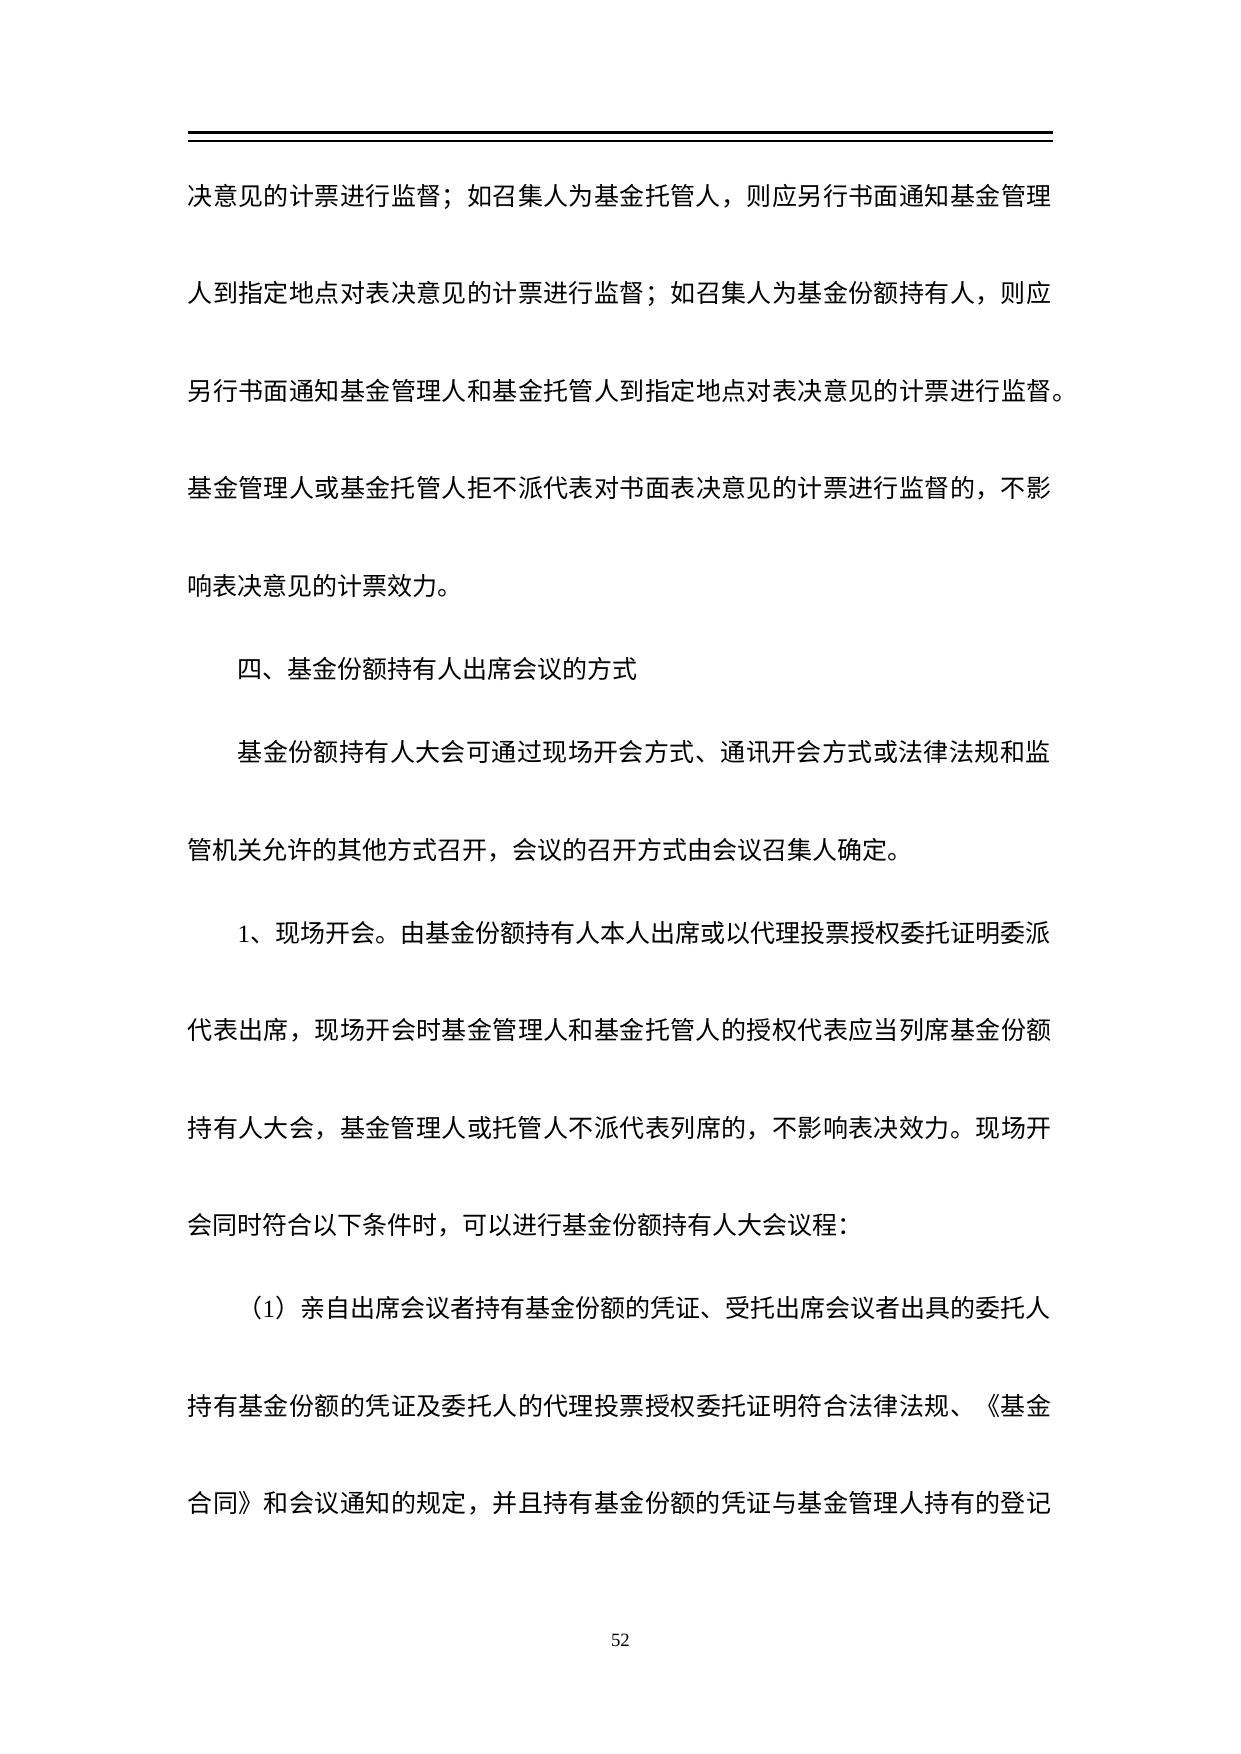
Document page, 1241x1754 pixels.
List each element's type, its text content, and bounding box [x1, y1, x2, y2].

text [187, 1274, 1053, 1534]
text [187, 162, 1053, 617]
text 1、现场开会。由基金份额持有人本人出席或以代理投票授权委托证明委派代表出席，现场开会时基金管理人和基金托管人的授权代表应当列席基金份额持有人大会，基金管理人或托管人不派代表列席的，不影响表决效力。现场开会同时符合以下条件时，可以进行基金份额持有人大会议程： [187, 899, 1053, 1256]
text 四、基金份额持有人出席会议的方式 [187, 635, 1053, 700]
text 基金份额持有人大会可通过现场开会方式、通讯开会方式或法律法规和监管机关允许的其他方式召开，会议的召开方式由会议召集人确定。 [187, 718, 1053, 881]
